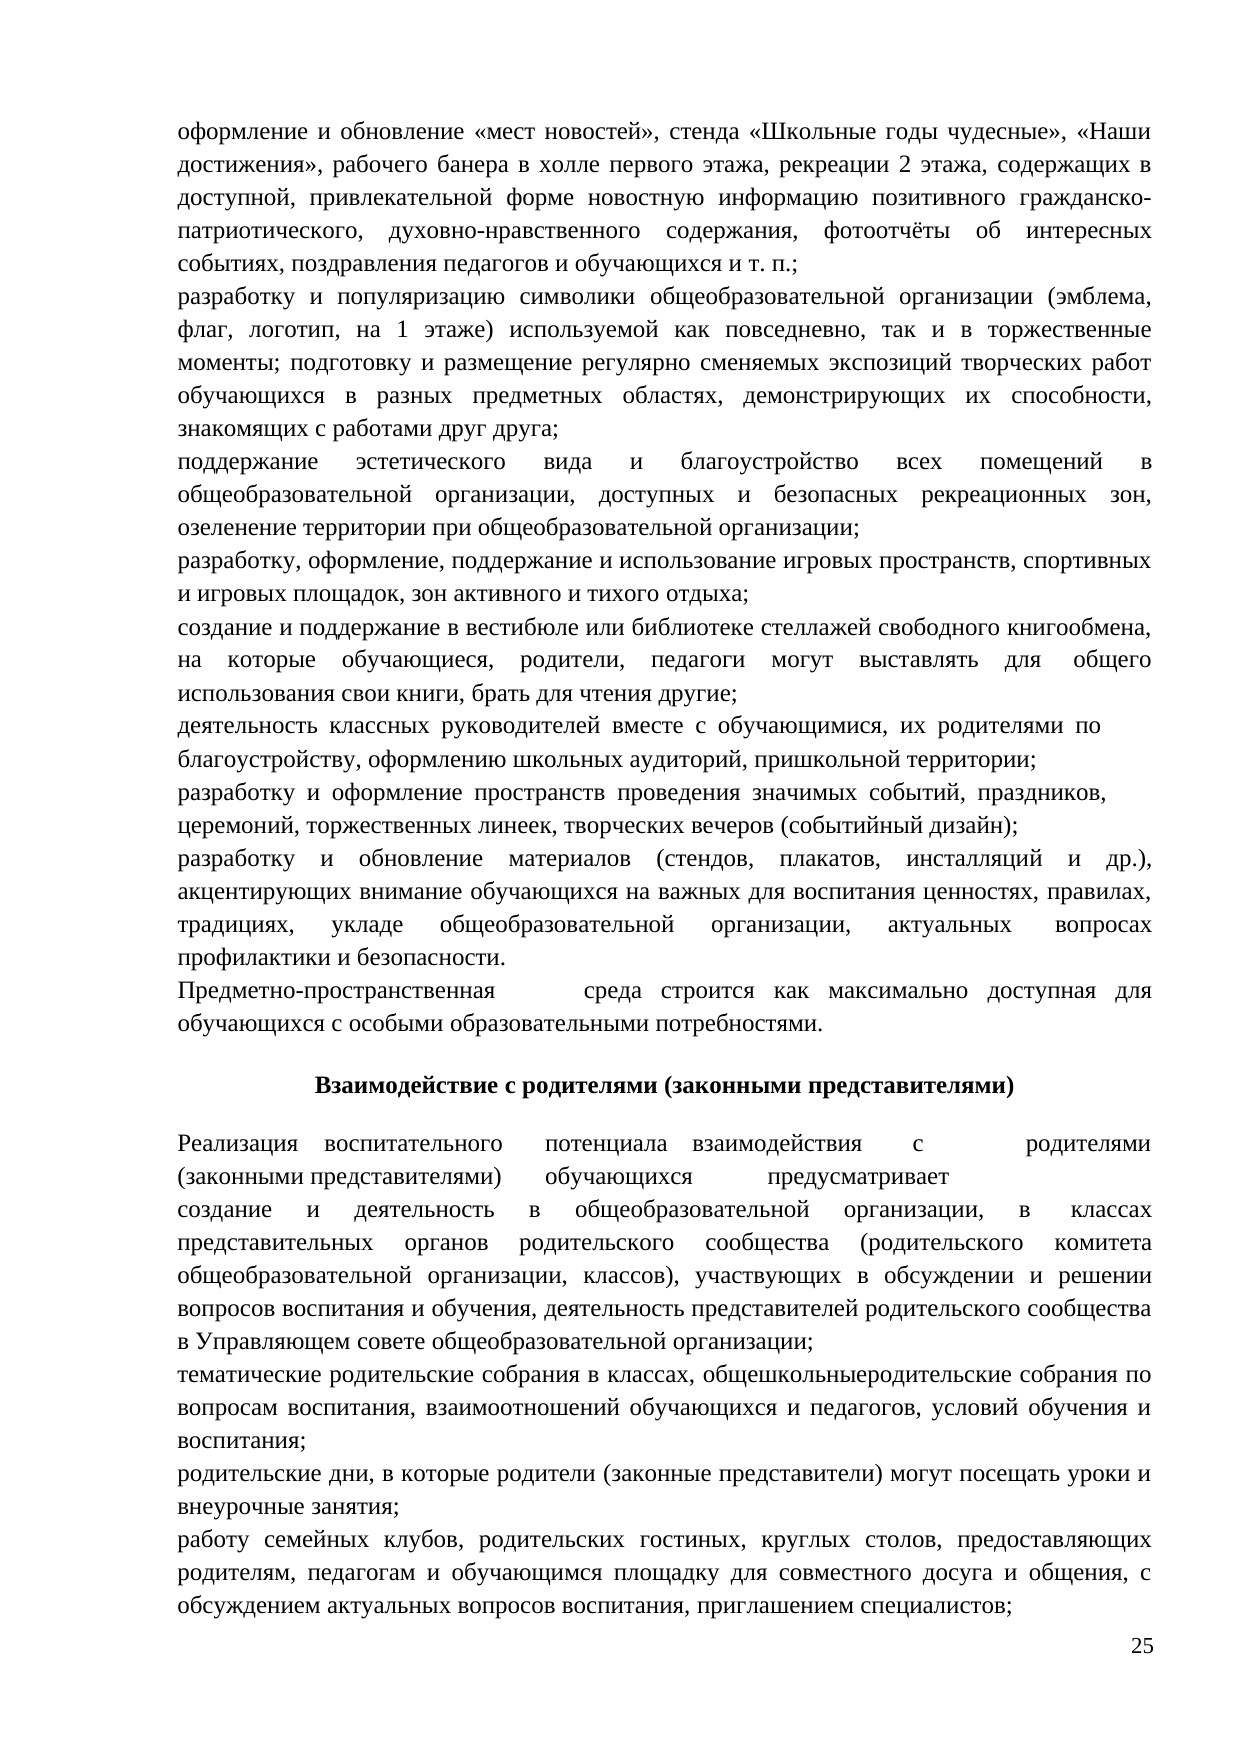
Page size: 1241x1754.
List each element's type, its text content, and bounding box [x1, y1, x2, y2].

text создание и поддержание в вестибюле или библиотеке стеллажей свободного книгообмена, на которые обучающиеся, родители, педагоги могут выставлять для общего использования свои книги, брать для чтения другие; [177, 612, 1152, 706]
text разработку и обновление материалов (стендов, плакатов, инсталляций и др.), акцентирующих внимание обучающихся на важных для воспитания ценностях, правилах, традициях, укладе общеобразовательной организации, актуальных вопросах профилактики и безопасности. [177, 843, 1152, 971]
subtitle Взаимодействие с родителями (законными представителями) [314, 1070, 1163, 1099]
text Реализация воспитательного потенциала взаимодействия с родителями (законными представителями) обучающихся предусматривает [177, 1128, 1152, 1190]
text родительские дни, в которые родители (законные представители) могут посещать уроки и внеурочные занятия; [177, 1458, 1152, 1520]
text Предметно-пространственная среда строится как максимально доступная для обучающихся с особыми образовательными потребностями. [177, 975, 1152, 1037]
text разработку, оформление, поддержание и использование игровых пространств, спортивных и игровых площадок, зон активного и тихого отдыха; [177, 546, 1152, 607]
text оформление и обновление «мест новостей», стенда «Школьные годы чудесные», «Наши достижения», рабочего банера в холле первого этажа, рекреации 2 этажа, содержащих в доступной, привлекательной форме новостную информацию позитивного гражданско- патриотического, духовно-нравственного содержания, фотоотчёты об интересных событиях, поздравления педагогов и обучающихся и т. п.; [177, 116, 1152, 277]
text разработку и популяризацию символики общеобразовательной организации (эмблема, флаг, логотип, на 1 этаже) используемой как повседневно, так и в торжественные моменты; подготовку и размещение регулярно сменяемых экспозиций творческих работ обучающихся в разных предметных областях, демонстрирующих их способности, знакомящих с работами друг друга; [177, 281, 1152, 442]
text поддержание эстетического вида и благоустройство всех помещений в общеобразовательной организации, доступных и безопасных рекреационных зон, озеленение территории при общеобразовательной организации; [177, 446, 1152, 541]
text работу семейных клубов, родительских гостиных, круглых столов, предоставляющих родителям, педагогам и обучающимся площадку для совместного досуга и общения, с обсуждением актуальных вопросов воспитания, приглашением специалистов; [177, 1524, 1152, 1619]
text тематические родительские собрания в классах, общешкольныеродительские собрания по вопросам воспитания, взаимоотношений обучающихся и педагогов, условий обучения и воспитания; [177, 1359, 1152, 1454]
text создание и деятельность в общеобразовательной организации, в классах представительных органов родительского сообщества (родительского комитета общеобразовательной организации, классов), участвующих в обсуждении и решении вопросов воспитания и обучения, деятельность представителей родительского сообщества в Управляющем совете общеобразовательной организации; [177, 1194, 1152, 1355]
text деятельность классных руководителей вместе с обучающимися, их родителями по благоустройству, оформлению школьных аудиторий, пришкольной территории; разработку и оформление пространств проведения значимых событий, праздников, церемоний, торжественных линеек, творческих вечеров (событийный дизайн); [177, 711, 1152, 838]
